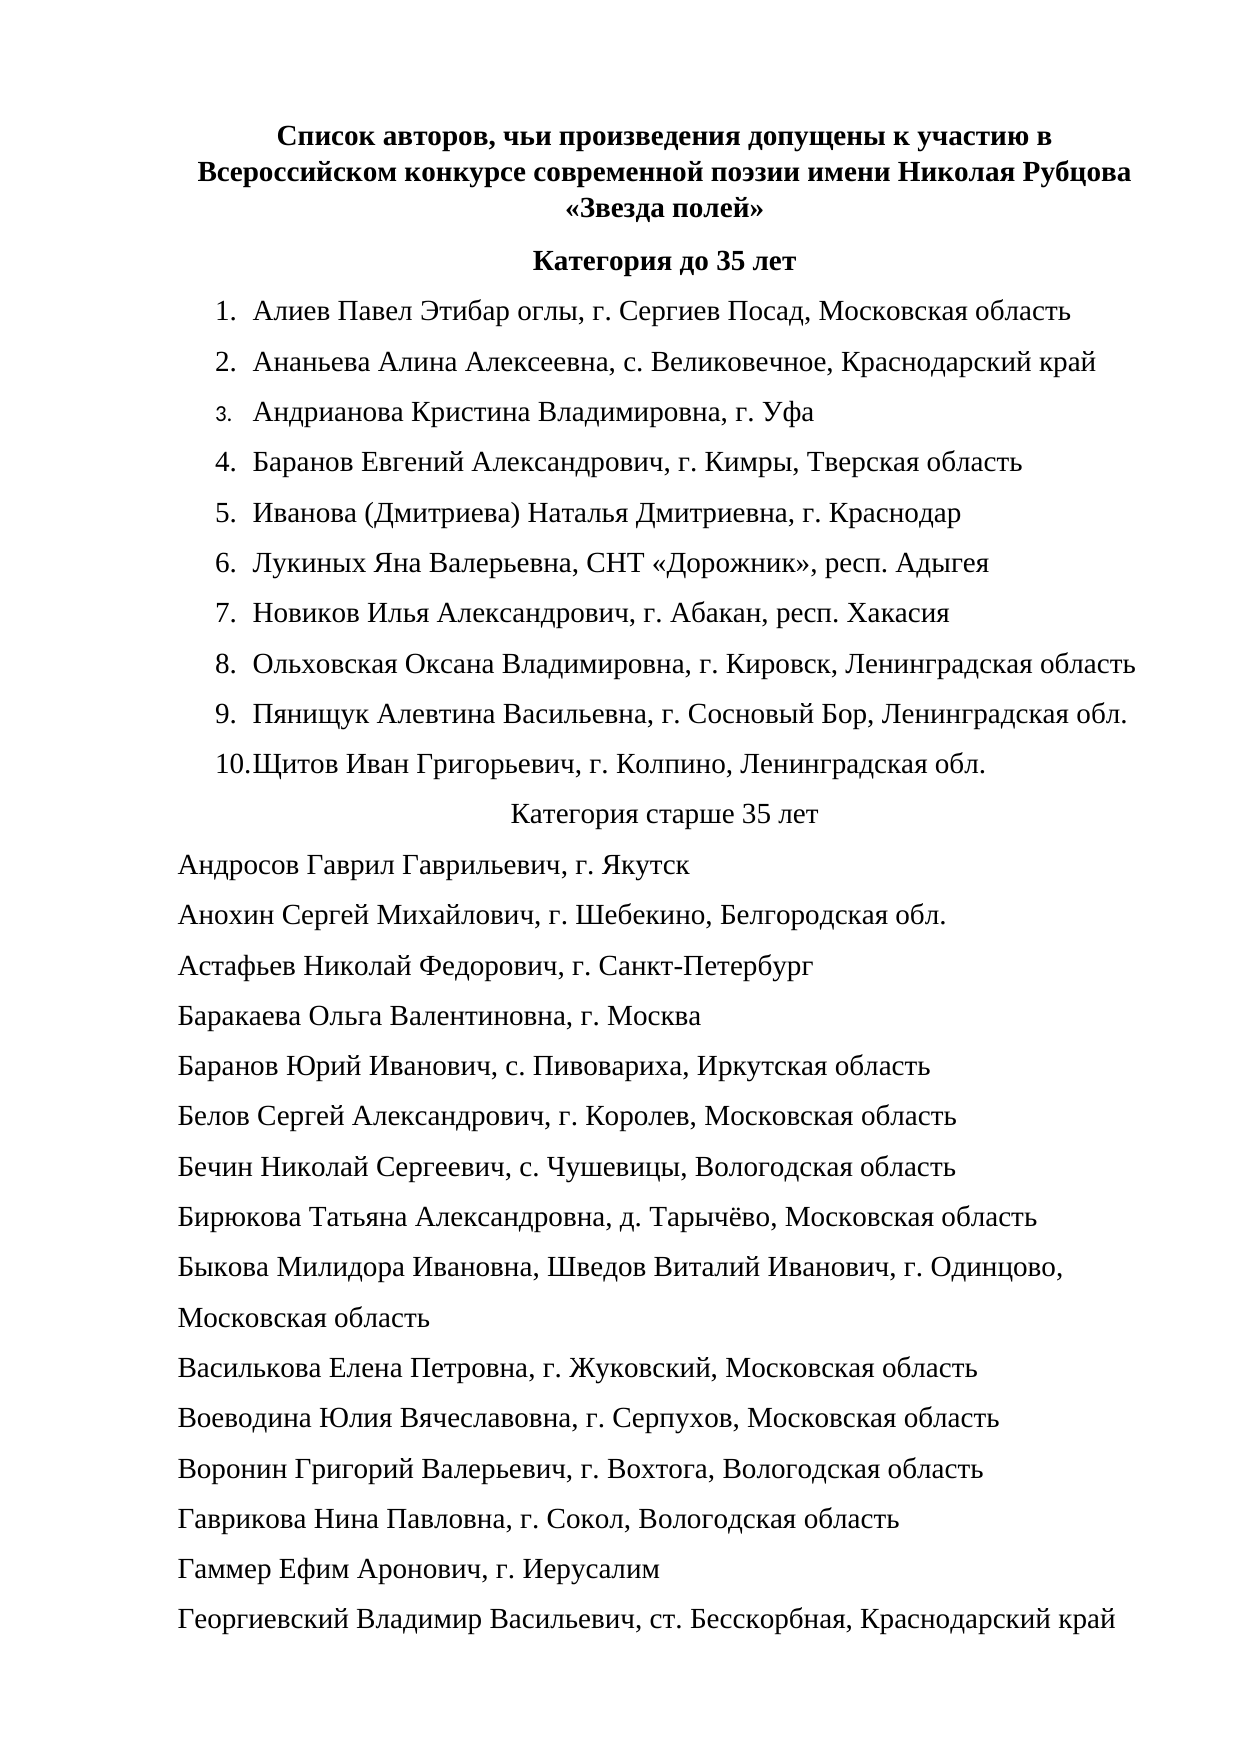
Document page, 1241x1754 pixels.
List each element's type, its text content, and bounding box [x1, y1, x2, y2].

list Лукиных Яна Валерьевна, СНТ «Дорожник», респ. Адыгея [215, 545, 1152, 579]
list Алиев Павел Этибар оглы, г. Сергиев Посад, Московская область [215, 293, 1152, 327]
list Ольховская Оксана Владимировна, г. Кировск, Ленинградская область [215, 646, 1152, 679]
text Воеводина Юлия Вячеславовна, г. Серпухов, Московская область [177, 1400, 1152, 1434]
text Астафьев Николай Федорович, г. Санкт-Петербург [177, 948, 1152, 981]
text Список авторов, чьи произведения допущены к участию в Всероссийском конкурсе современной поэзии имени Николая Рубцова «Звезда полей» [177, 118, 1152, 224]
list Баранов Евгений Александрович, г. Кимры, Тверская область [215, 444, 1152, 478]
list Иванова (Дмитриева) Наталья Дмитриевна, г. Краснодар [215, 495, 1152, 528]
list Щитов Иван Григорьевич, г. Колпино, Ленинградская обл. [215, 746, 1152, 780]
text Бечин Николай Сергеевич, с. Чушевицы, Вологодская область [177, 1149, 1152, 1182]
text Белов Сергей Александрович, г. Королев, Московская область [177, 1098, 1152, 1132]
text Категория до 35 лет [177, 243, 1152, 277]
text Бирюкова Татьяна Александровна, д. Тарычёво, Московская область [177, 1199, 1152, 1233]
list Новиков Илья Александрович, г. Абакан, респ. Хакасия [215, 595, 1152, 629]
text Баракаева Ольга Валентиновна, г. Москва [177, 998, 1152, 1031]
list Андрианова Кристина Владимировна, г. Уфа [215, 394, 1152, 428]
text Гаммер Ефим Аронович, г. Иерусалим [177, 1551, 1152, 1585]
text Василькова Елена Петровна, г. Жуковский, Московская область [177, 1350, 1152, 1384]
text Категория старше 35 лет [177, 797, 1152, 830]
text Воронин Григорий Валерьевич, г. Вохтога, Вологодская область [177, 1451, 1152, 1484]
text Баранов Юрий Иванович, с. Пивовариха, Иркутская область [177, 1048, 1152, 1082]
text Гаврикова Нина Павловна, г. Сокол, Вологодская область [177, 1501, 1152, 1534]
text Быкова Милидора Ивановна, Шведов Виталий Иванович, г. Одинцово, Московская область [177, 1249, 1152, 1333]
text Анохин Сергей Михайлович, г. Шебекино, Белгородская обл. [177, 897, 1152, 931]
list Ананьева Алина Алексеевна, с. Великовечное, Краснодарский край [215, 344, 1152, 377]
list Пянищук Алевтина Васильевна, г. Сосновый Бор, Ленинградская обл. [215, 696, 1152, 729]
text Георгиевский Владимир Васильевич, ст. Бесскорбная, Краснодарский край [177, 1602, 1152, 1635]
text Андросов Гаврил Гаврильевич, г. Якутск [177, 847, 1152, 881]
